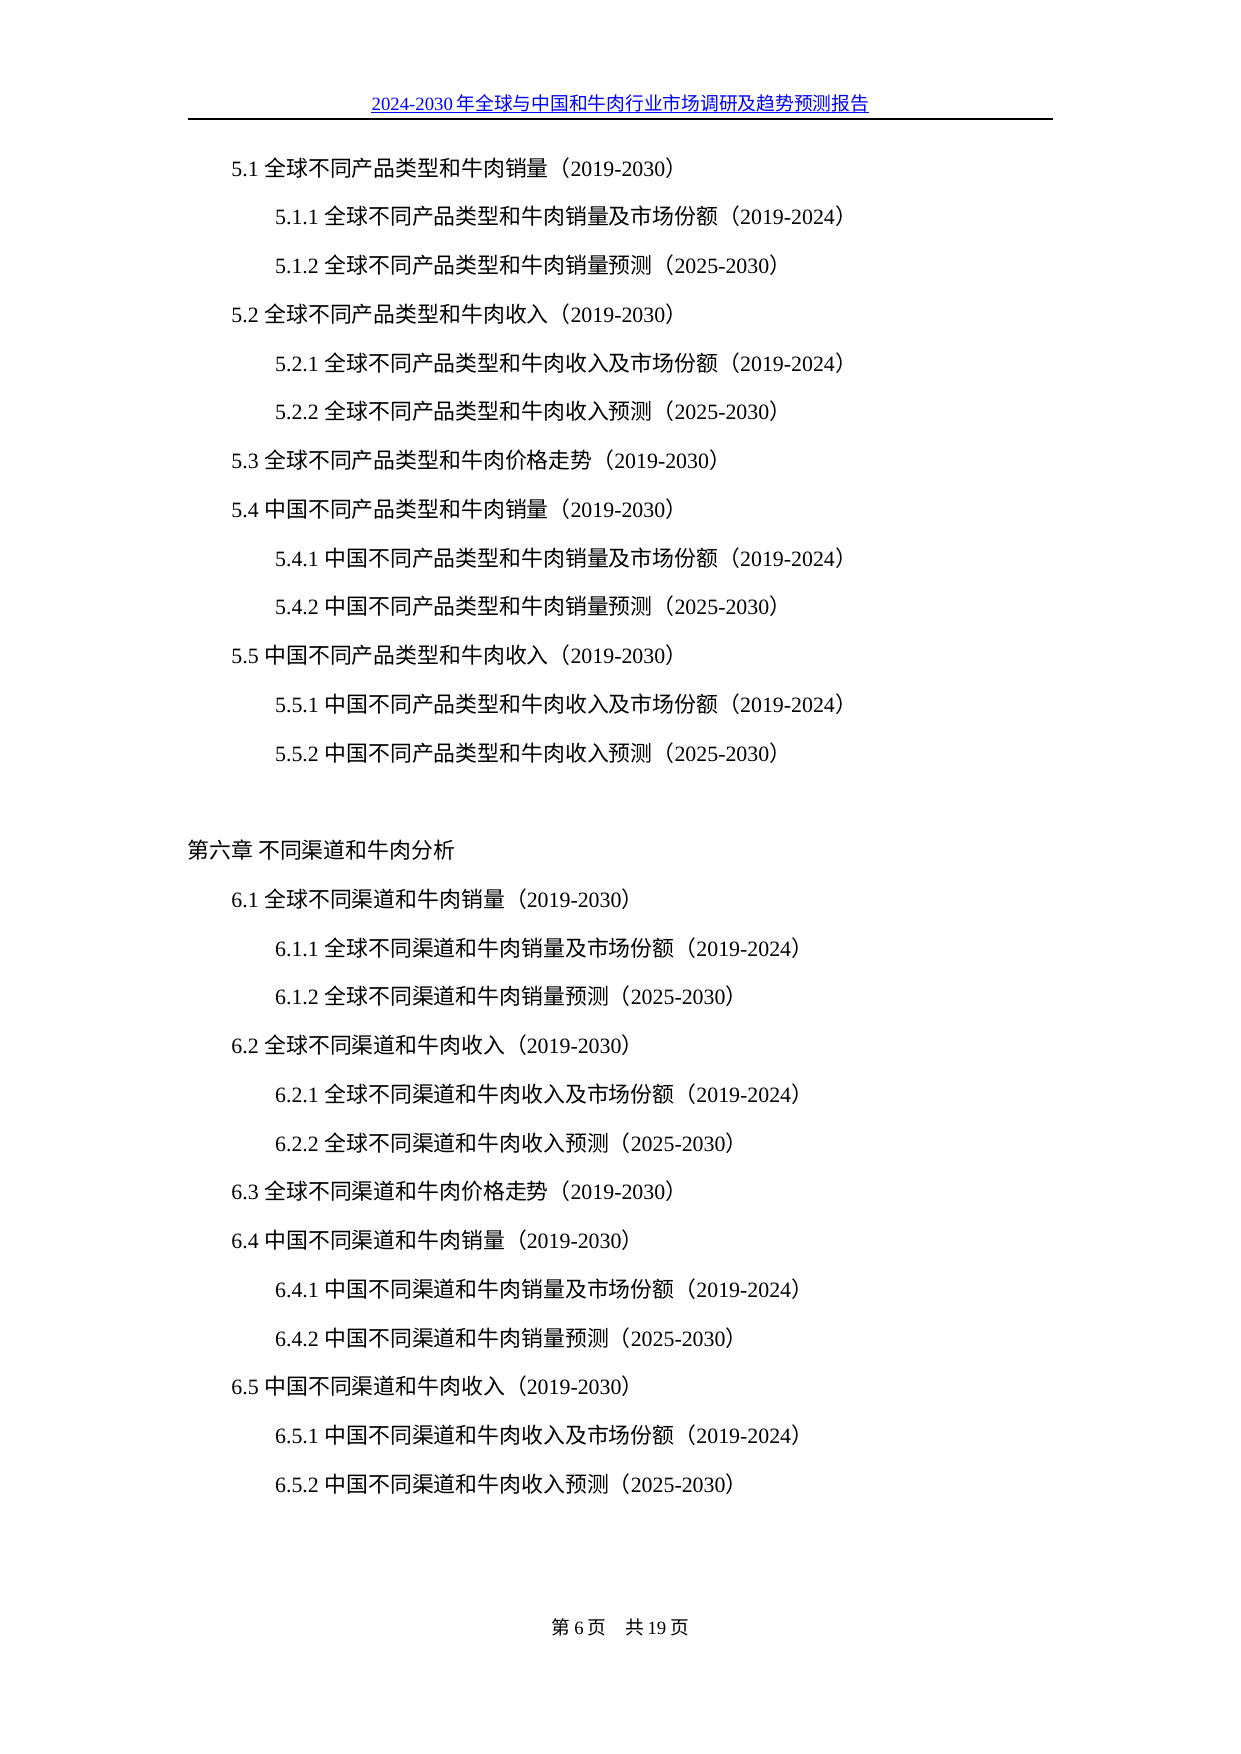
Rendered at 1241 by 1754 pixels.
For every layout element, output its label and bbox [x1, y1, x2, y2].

text [187, 150, 1053, 1499]
